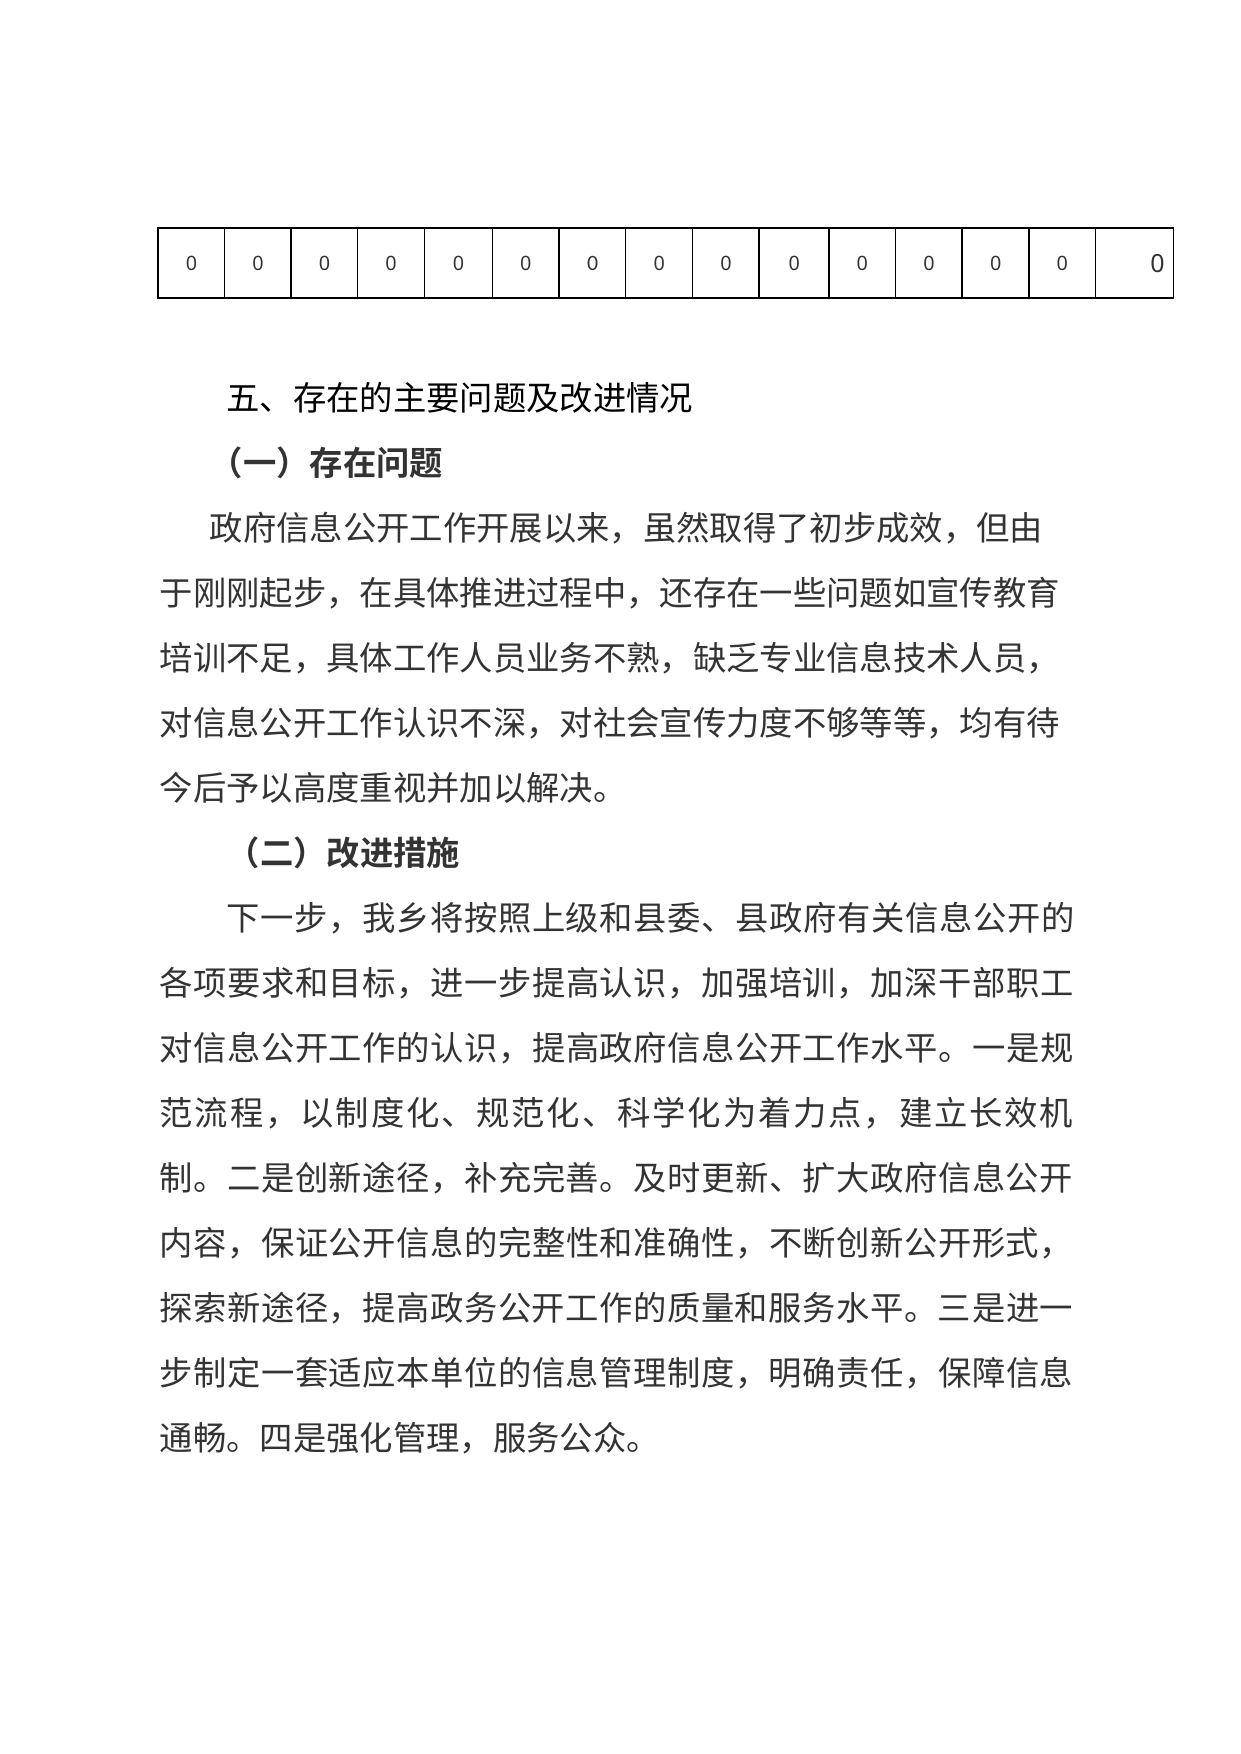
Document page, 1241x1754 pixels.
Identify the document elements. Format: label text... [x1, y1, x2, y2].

list 改进措施 [159, 819, 1075, 884]
text （一）存在问题 [159, 429, 1075, 494]
text 政府信息公开工作开展以来，虽然取得了初步成效，但由于刚刚起步，在具体推进过程中，还存在一些问题如宣传教育培训不足，具体工作人员业务不熟，缺乏专业信息技术人员，对信息公开工作认识不深，对社会宣传力度不够等等，均有待今后予以高度重视并加以解决。 [159, 494, 1075, 819]
table_cell 0 [493, 229, 558, 297]
table_cell 0 [560, 229, 625, 297]
table_cell 0 [760, 229, 828, 297]
table_cell 0 [225, 229, 290, 297]
table_cell 0 [963, 229, 1028, 297]
table_cell 0 [425, 229, 492, 297]
table_cell 0 [693, 229, 758, 297]
table_cell 0 [896, 229, 961, 297]
table_cell 0 [830, 229, 895, 297]
table_cell 0 [1030, 229, 1095, 297]
text 五、存在的主要问题及改进情况 [159, 364, 1075, 429]
table_cell 0 [626, 229, 692, 297]
table_cell 0 [159, 229, 224, 297]
list 下一步，我乡将按照上级和县委、县政府有关信息公开的各项要求和目标，进一步提高认识，加强培训，加深干部职工对信息公开工作的认识，提高政府信息公开工作水平。一是规范流程，以制度化、规范化、科学化为着力点，建立长效机制。二是创新途径，补充完善。及时更新、扩大政府信息公开内容，保证公开信息的完整性和准确性，不断创新公开形式，探索新途径，提高政务公开工作的质量和服务水平。三是进一步制定一套适应本单位的信息管理制度，明确责任，保障信息通畅。四是强化管理，服务公众。 [159, 884, 1075, 1469]
table_cell 0 [292, 229, 357, 297]
table_cell 0 [1096, 229, 1173, 297]
table_cell 0 [358, 229, 424, 297]
